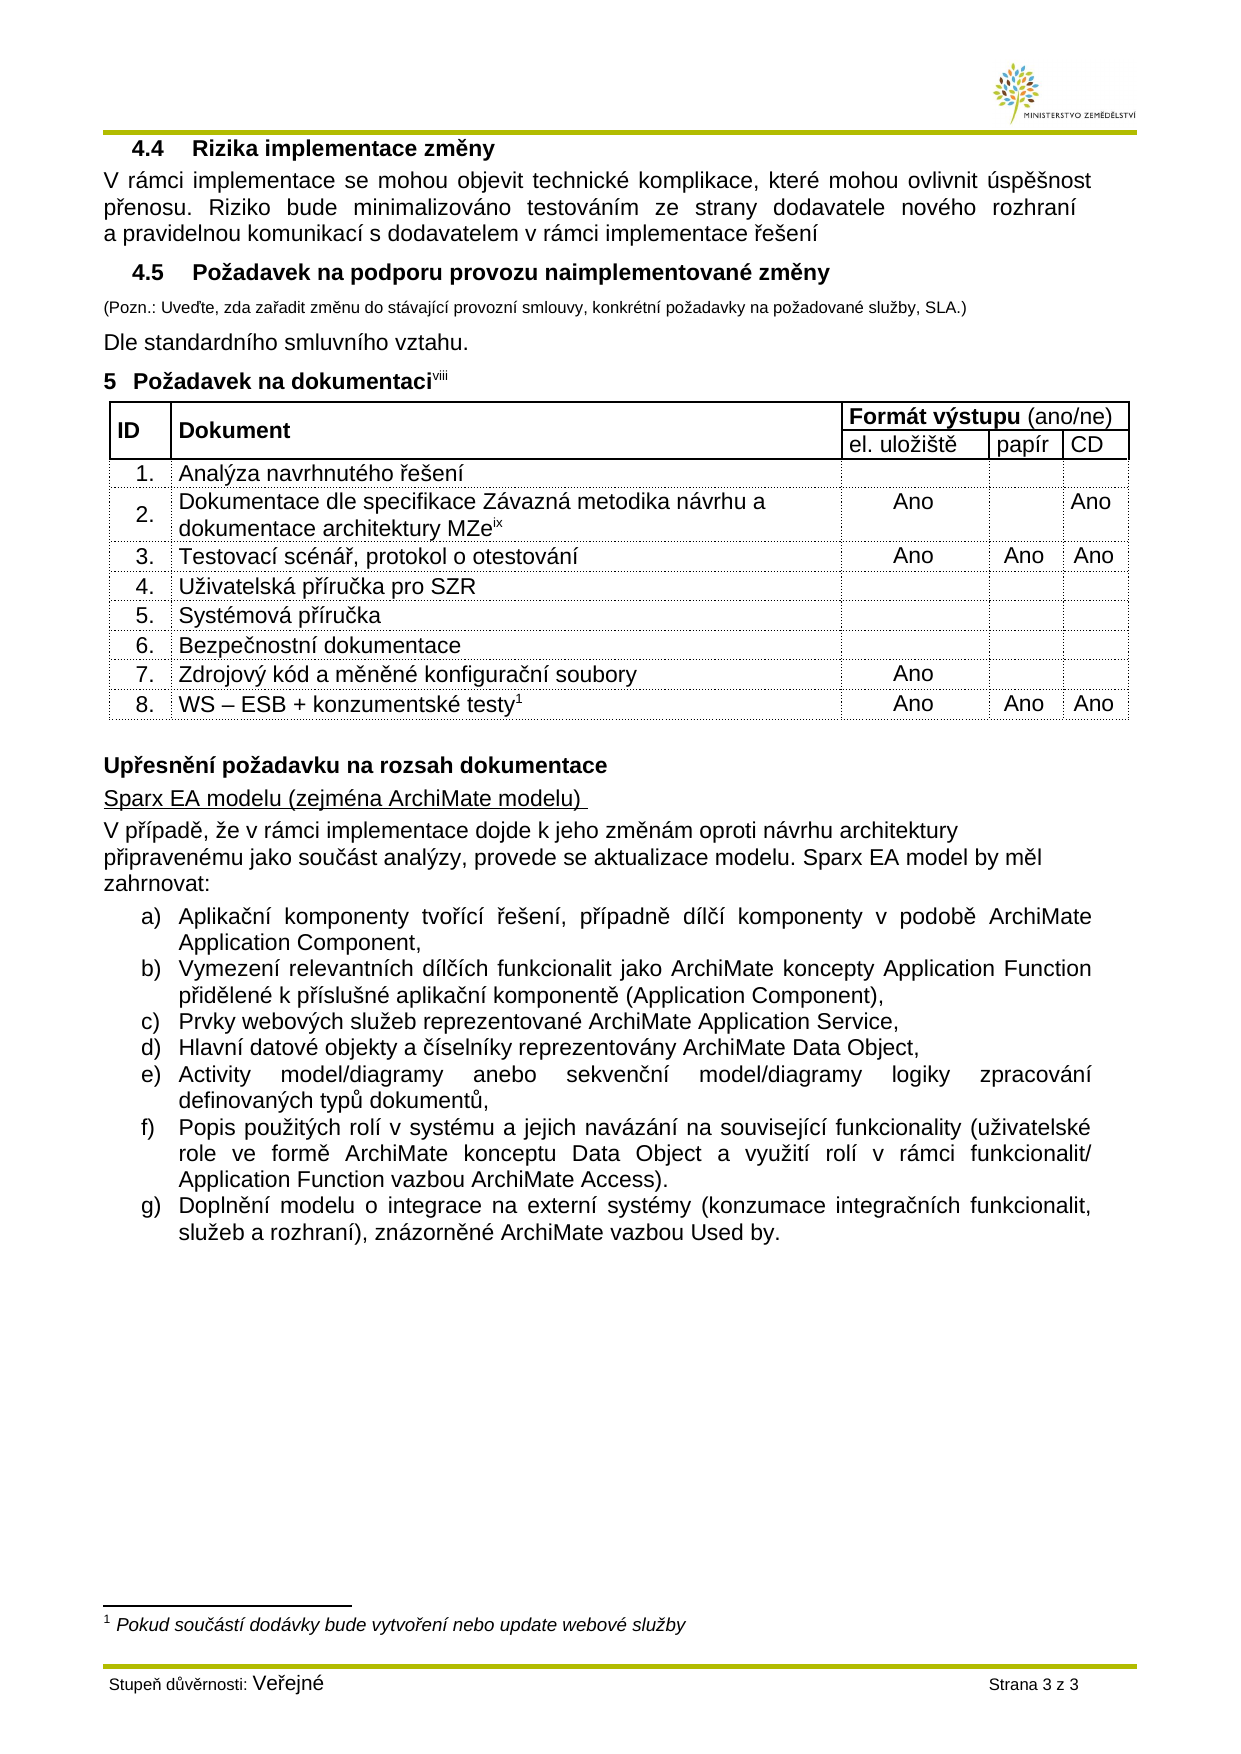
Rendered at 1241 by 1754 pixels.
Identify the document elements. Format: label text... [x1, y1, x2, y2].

table_cell [842, 600, 989, 630]
table_cell [110, 460, 171, 487]
table_cell [842, 630, 989, 659]
table_cell Uživatelská příručka pro SZR [171, 571, 842, 600]
table_header ID [111, 403, 170, 458]
subtitle Rizika implementace změny [132, 135, 1092, 161]
text V rámci implementace se mohou objevit technické komplikace, které mohou ovlivnit úspěšnost přenosu. Riziko bude minimalizováno testováním ze strany dodavatele nového rozhraní a pravidelnou komunikací s dodavatelem v rámci implementace řešení [103, 167, 1092, 246]
table_cell Bezpečnostní dokumentace [171, 630, 842, 659]
table_cell [110, 659, 171, 689]
table_cell WS – ESB + konzumentské testy [171, 689, 842, 718]
table_cell Ano [842, 659, 989, 689]
table_cell [989, 659, 1063, 689]
table_cell [1063, 659, 1129, 689]
table_cell Ano [842, 541, 989, 571]
list Activity model/diagramy anebo sekvenční model/diagramy logiky zpracování definovaných typů dokumentů, [141, 1061, 1092, 1113]
table_cell Zdrojový kód a měněné konfigurační soubory [171, 659, 842, 689]
table_cell [989, 460, 1063, 487]
table_cell Ano [989, 541, 1063, 571]
list Hlavní datové objekty a číselníky reprezentovány ArchiMate Data Object, [141, 1034, 1092, 1061]
table_cell [1063, 458, 1129, 487]
table_cell [1063, 600, 1129, 630]
subtitle Požadavek na dokumentaci [103, 368, 1092, 394]
table_cell papír [990, 431, 1062, 458]
table_cell [989, 487, 1063, 541]
table_cell CD [1064, 431, 1128, 458]
table_cell [110, 600, 171, 630]
list Doplnění modelu o integrace na externí systémy (konzumace integračních funkcionalit, služeb a rozhraní), znázorněné ArchiMate vazbou Used by. [141, 1192, 1092, 1245]
table_cell Systémová příručka [171, 600, 842, 630]
table_cell [989, 630, 1063, 659]
table_cell el. uložiště [843, 431, 988, 458]
text Upřesnění požadavku na rozsah dokumentace [103, 752, 1092, 778]
table_cell [110, 630, 171, 659]
table_cell [989, 600, 1063, 630]
table_cell [842, 460, 989, 487]
table_header Dokument [172, 403, 841, 458]
text Sparx EA modelu (zejména ArchiMate modelu) [103, 785, 1092, 811]
list Aplikační komponenty tvořící řešení, případně dílčí komponenty v podobě ArchiMate Application Component, [141, 903, 1092, 955]
table_cell [110, 571, 171, 600]
table_cell [1063, 630, 1129, 659]
table_cell [842, 571, 989, 600]
table_cell [110, 689, 171, 718]
table_cell [989, 571, 1063, 600]
table_cell Testovací scénář, protokol o otestování [171, 541, 842, 571]
table_cell Ano [1063, 689, 1129, 718]
text V případě, že v rámci implementace dojde k jeho změnám oproti návrhu architektury připravenému jako součást analýzy, provede se aktualizace modelu. Sparx EA model by měl zahrnovat: [103, 817, 1092, 896]
list Vymezení relevantních dílčích funkcionalit jako ArchiMate koncepty Application Function přidělené k příslušné aplikační komponentě (Application Component), [141, 955, 1092, 1008]
subtitle Požadavek na podporu provozu naimplementované změny [132, 259, 1092, 285]
text Dle standardního smluvního vztahu. [103, 329, 1092, 356]
table_cell Dokumentace dle specifikace Závazná metodika návrhu a dokumentace architektury MZe [171, 487, 842, 541]
list Popis použitých rolí v systému a jejich navázání na související funkcionality (uživatelské role ve formě ArchiMate konceptu Data Object a využití rolí v rámci funkcionalit/ Application Function vazbou ArchiMate Access). [141, 1113, 1092, 1192]
list Prvky webových služeb reprezentované ArchiMate Application Service, [141, 1008, 1092, 1034]
table_cell Ano [989, 689, 1063, 718]
picture [991, 59, 1138, 128]
subtitle (Pozn.: Uveďte, zda zařadit změnu do stávající provozní smlouvy, konkrétní požadavky na požadované služby, SLA.) [103, 298, 1092, 317]
table_cell [110, 541, 171, 571]
table_cell [1063, 571, 1129, 600]
table_header Formát výstupu (ano/ne) [843, 403, 1128, 429]
table_cell Ano [842, 689, 989, 718]
table_cell Ano [1063, 541, 1129, 571]
table_cell [110, 487, 171, 541]
table_cell Ano [842, 487, 989, 541]
table_cell Ano [1063, 487, 1129, 541]
table_cell Analýza navrhnutého řešení [171, 460, 842, 487]
